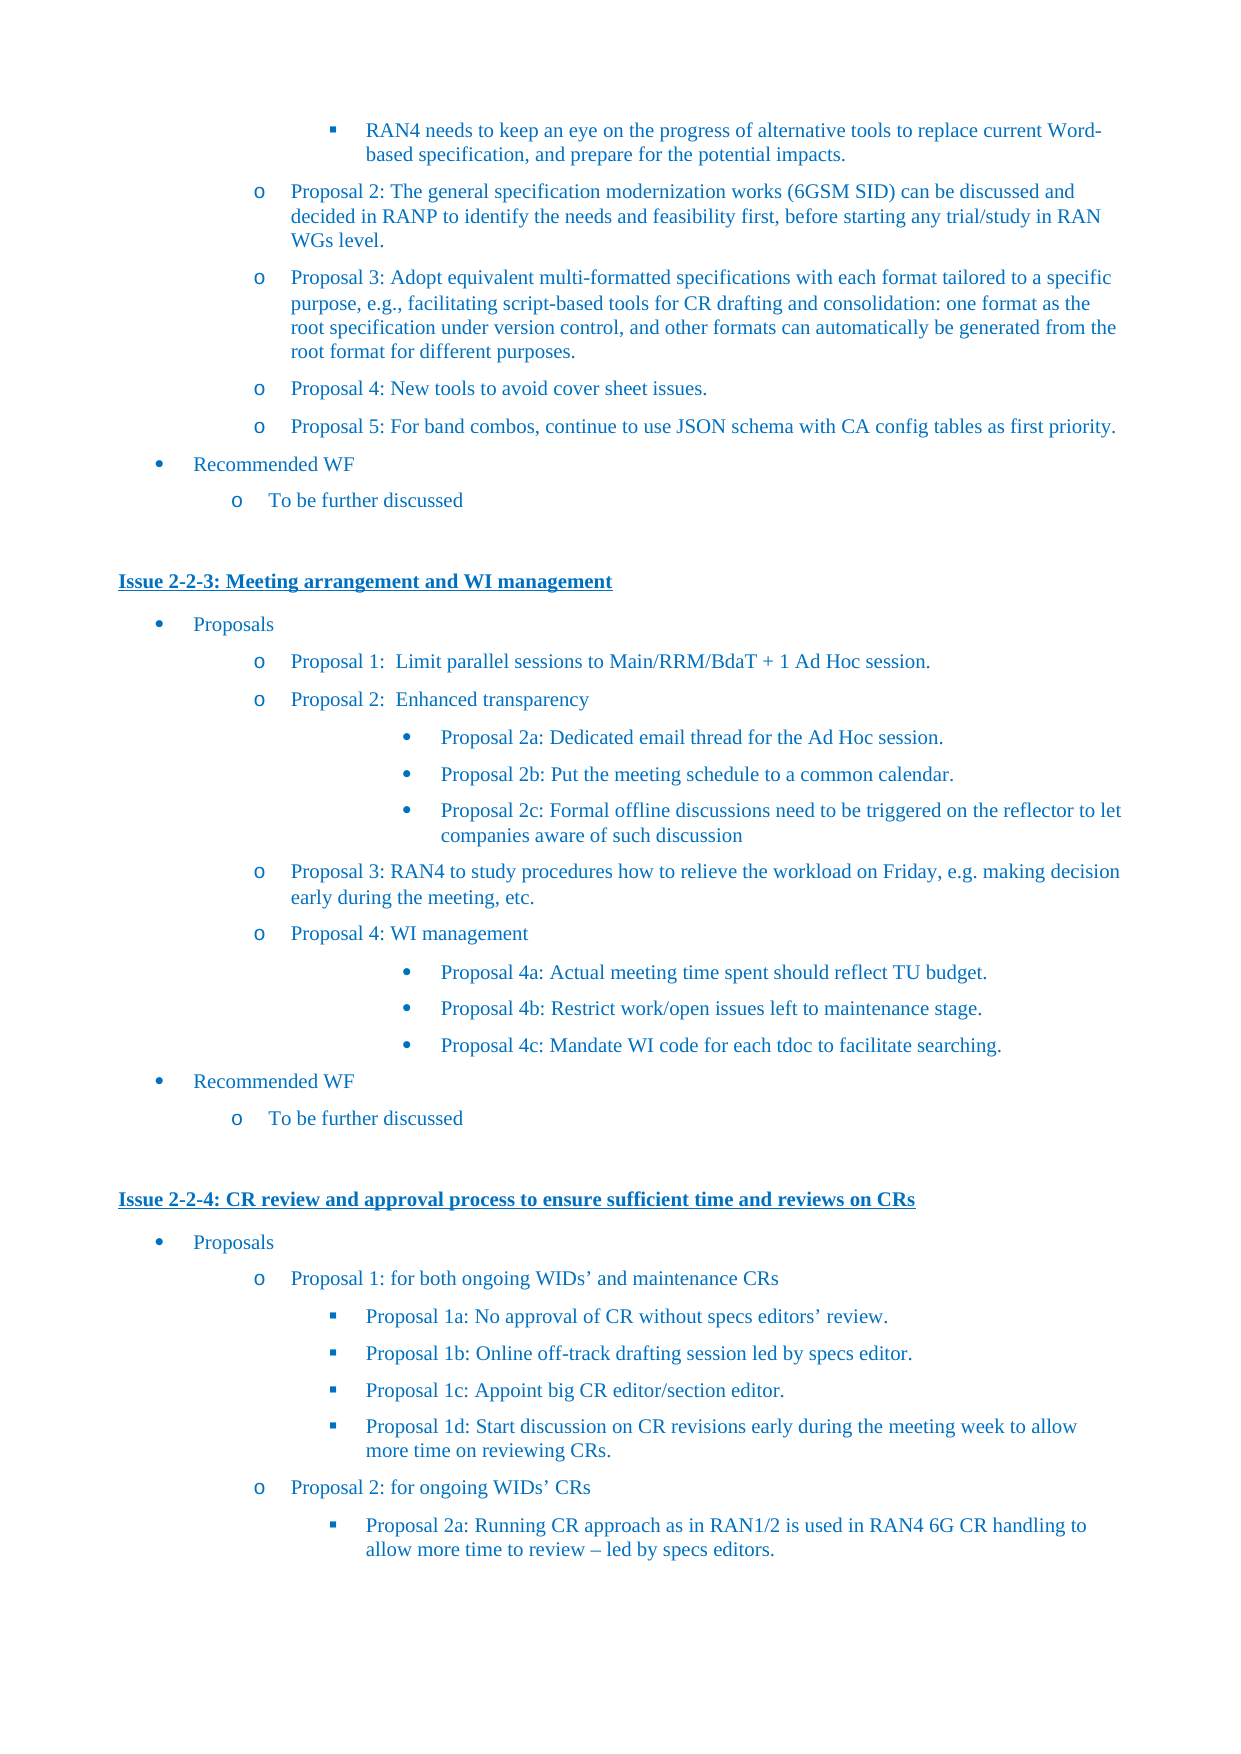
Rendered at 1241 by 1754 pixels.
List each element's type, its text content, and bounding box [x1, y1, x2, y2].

list Proposal 2: for ongoing WIDs’ CRs [253, 1475, 1122, 1501]
list Proposals [156, 612, 1122, 636]
list Proposal 2a: Running CR approach as in RAN1/2 is used in RAN4 6G CR handling to allow more time to review – led by specs editors. [328, 1513, 1122, 1561]
list Proposals [156, 1230, 1122, 1254]
list Proposal 2c: Formal offline discussions need to be triggered on the reflector to let companies aware of such discussion [403, 798, 1122, 847]
list Proposal 4c: Mandate WI code for each tdoc to facilitate searching. [403, 1033, 1122, 1057]
text Issue 2-2-3: Meeting arrangement and WI management [118, 569, 1122, 593]
list Proposal 3: Adopt equivalent multi-formatted specifications with each format tailored to a specific purpose, e.g., facilitating script-based tools for CR drafting and consolidation: one format as the root specification under version control, and other formats can automatically be generated from the root format for different purposes. [253, 265, 1122, 363]
list Proposal 1b: Online off-track drafting session led by specs editor. [328, 1341, 1122, 1365]
list Recommended WF [156, 452, 1122, 476]
list Proposal 5: For band combos, continue to use JSON schema with CA config tables as first priority. [253, 414, 1122, 439]
list Proposal 1: for both ongoing WIDs’ and maintenance CRs [253, 1266, 1122, 1292]
list Proposal 1: Limit parallel sessions to Main/RRM/BdaT + 1 Ad Hoc session. [253, 649, 1122, 674]
list Proposal 4: New tools to avoid cover sheet issues. [253, 375, 1122, 401]
list Proposal 4: WI management [253, 921, 1122, 947]
text Issue 2-2-4: CR review and approval process to ensure sufficient time and reviews on CRs [118, 1187, 1122, 1211]
list Proposal 2: The general specification modernization works (6GSM SID) can be discussed and decided in RANP to identify the needs and feasibility first, before starting any trial/study in RAN WGs level. [253, 179, 1122, 252]
list Proposal 2b: Put the meeting schedule to a common calendar. [403, 762, 1122, 786]
list Proposal 1a: No approval of CR without specs editors’ review. [328, 1304, 1122, 1328]
list To be further discussed [231, 488, 1122, 514]
list Proposal 4b: Restrict work/open issues left to maintenance stage. [403, 996, 1122, 1020]
list Proposal 1d: Start discussion on CR revisions early during the meeting week to allow more time on reviewing CRs. [328, 1414, 1122, 1462]
list Proposal 2a: Dedicated email thread for the Ad Hoc session. [403, 725, 1122, 749]
list Proposal 1c: Appoint big CR editor/section editor. [328, 1378, 1122, 1402]
list Proposal 3: RAN4 to study procedures how to relieve the workload on Friday, e.g. making decision early during the meeting, etc. [253, 859, 1122, 909]
list Proposal 2: Enhanced transparency [253, 687, 1122, 713]
list Proposal 4a: Actual meeting time spent should reflect TU budget. [403, 959, 1122, 984]
list Recommended WF [156, 1069, 1122, 1093]
list RAN4 needs to keep an eye on the progress of alternative tools to replace current Word-based specification, and prepare for the potential impacts. [328, 118, 1122, 166]
list To be further discussed [231, 1106, 1122, 1132]
